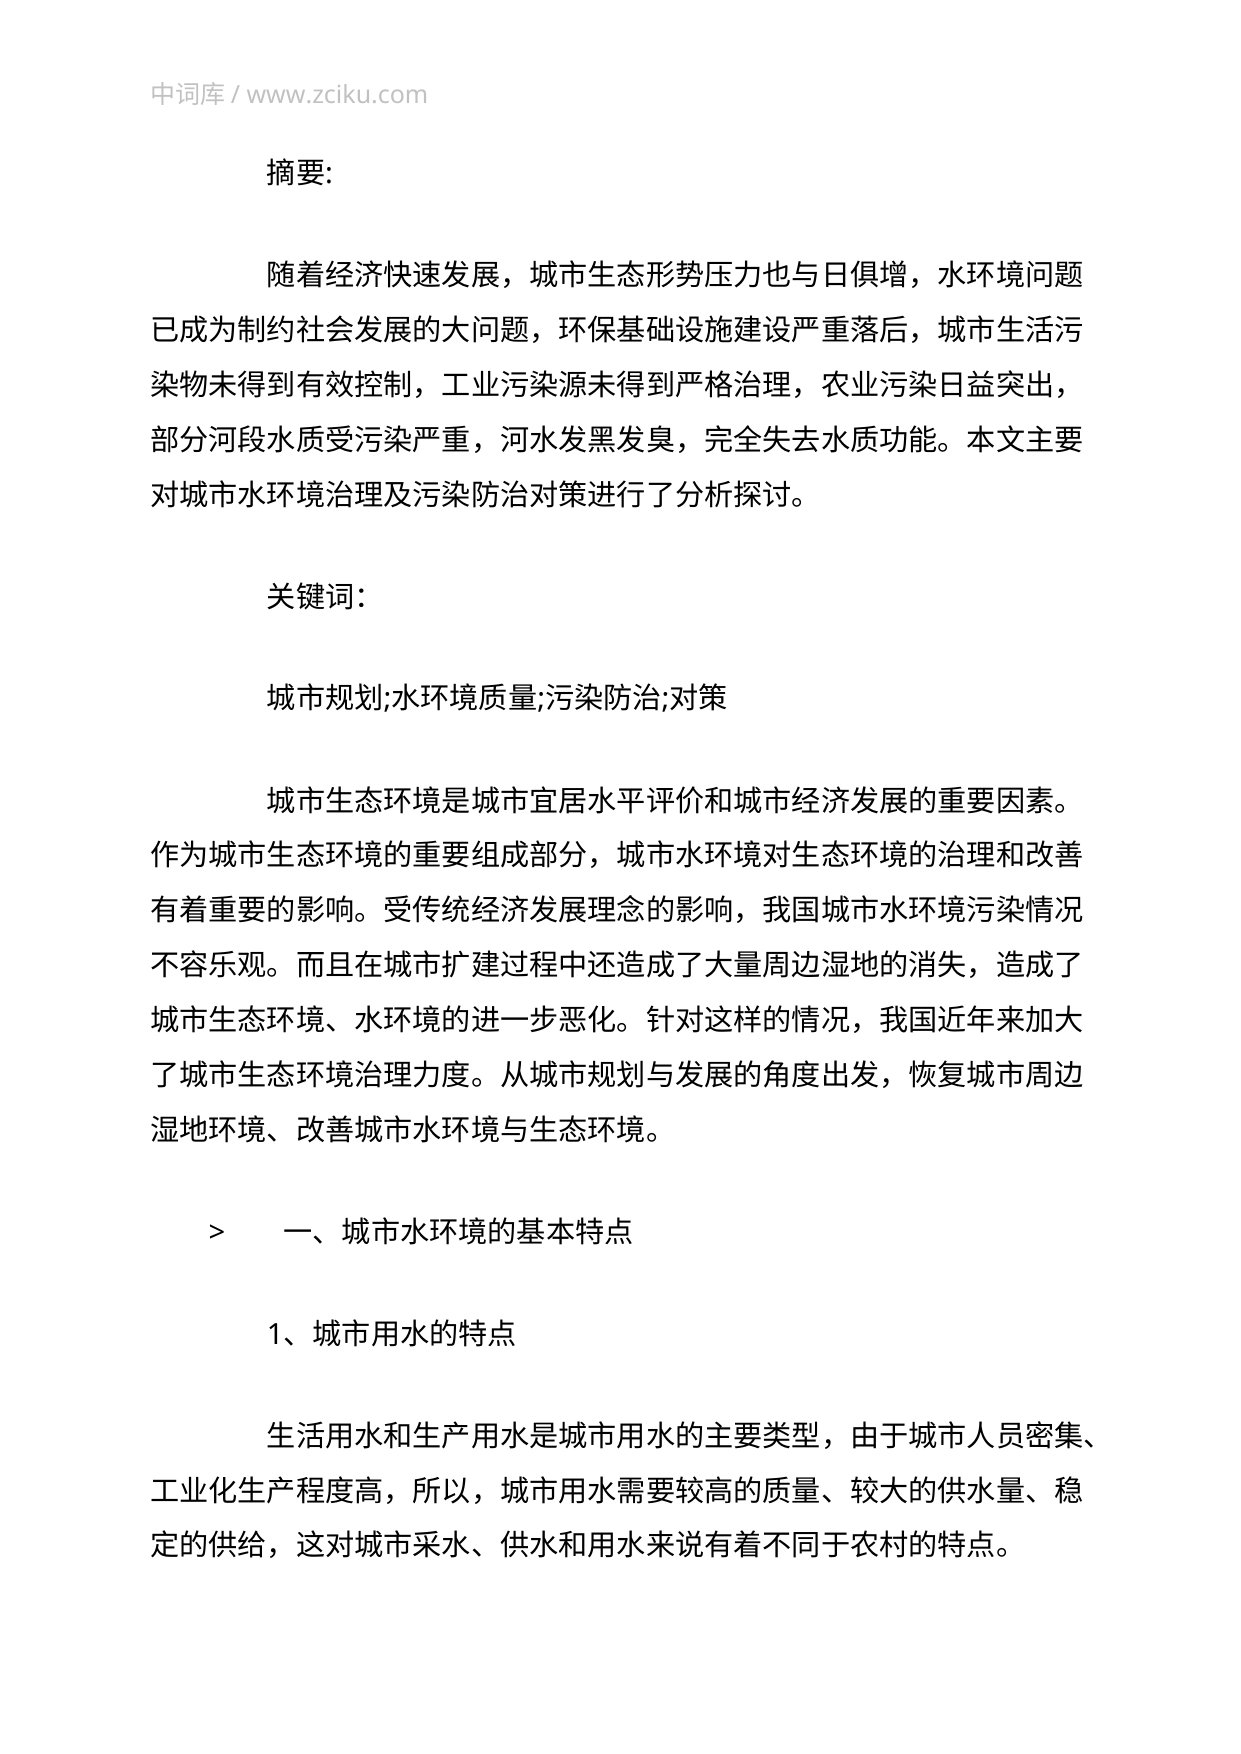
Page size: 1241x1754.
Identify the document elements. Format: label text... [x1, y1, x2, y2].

text 生活用水和生产用水是城市用水的主要类型，由于城市人员密集、工业化生产程度高，所以，城市用水需要较高的质量、较大的供水量、稳定的供给，这对城市采水、供水和用水来说有着不同于农村的特点。 [150, 1412, 1090, 1564]
text 城市生态环境是城市宜居水平评价和城市经济发展的重要因素。作为城市生态环境的重要组成部分，城市水环境对生态环境的治理和改善有着重要的影响。受传统经济发展理念的影响，我国城市水环境污染情况不容乐观。而且在城市扩建过程中还造成了大量周边湿地的消失，造成了城市生态环境、水环境的进一步恶化。针对这样的情况，我国近年来加大了城市生态环境治理力度。从城市规划与发展的角度出发，恢复城市周边湿地环境、改善城市水环境与生态环境。 [150, 777, 1090, 1149]
text 关键词： [150, 573, 1090, 616]
text 摘要: [150, 150, 1090, 192]
text 随着经济快速发展，城市生态形势压力也与日俱增，水环境问题已成为制约社会发展的大问题，环保基础设施建设严重落后，城市生活污染物未得到有效控制，工业污染源未得到严格治理，农业污染日益突出，部分河段水质受污染严重，河水发黑发臭，完全失去水质功能。本文主要对城市水环境治理及污染防治对策进行了分析探讨。 [150, 252, 1090, 514]
text 城市规划;水环境质量;污染防治;对策 [150, 675, 1090, 717]
text 1、城市用水的特点 [150, 1310, 1090, 1353]
text > 一、城市水环境的基本特点 [150, 1208, 1090, 1251]
